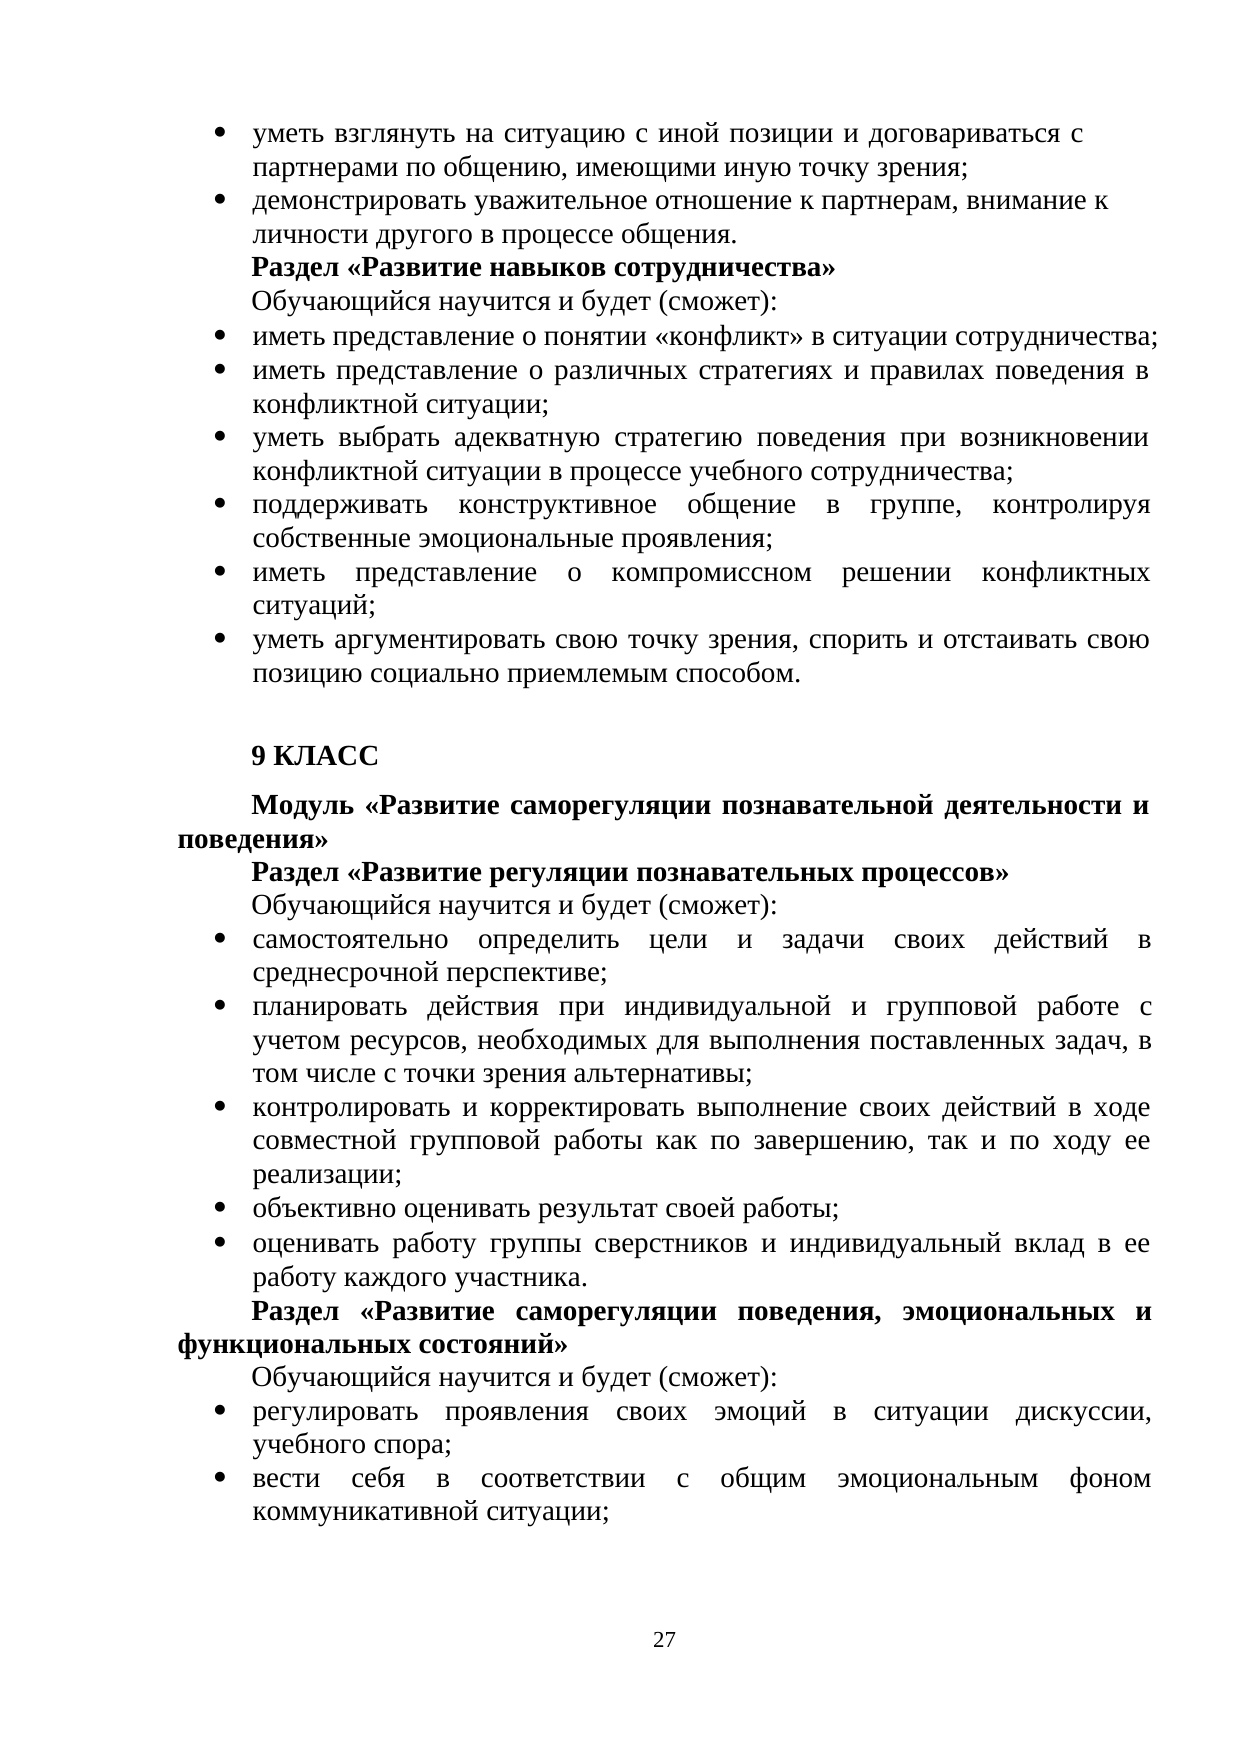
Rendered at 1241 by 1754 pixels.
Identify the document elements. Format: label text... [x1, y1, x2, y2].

text Раздел «Развитие регуляции познавательных процессов» [251, 854, 1163, 888]
text Модуль «Развитие саморегуляции познавательной деятельности и поведения» [177, 787, 1163, 854]
text Обучающийся научится и будет (сможет): [251, 1360, 1163, 1393]
text Раздел «Развитие навыков сотрудничества» [251, 250, 1163, 283]
list контролировать и корректировать выполнение своих действий в ходе совместной групповой работы как по завершению, так и по ходу ее реализации; [215, 1089, 1152, 1189]
list уметь аргументировать свою точку зрения, спорить и отстаивать свою позицию социально приемлемым способом. [215, 621, 1152, 688]
list КЛАСС [251, 738, 1163, 772]
list поддерживать конструктивное общение в группе, контролируя собственные эмоциональные проявления; [215, 487, 1151, 554]
list уметь взглянуть на ситуацию с иной позиции и договариваться с партнерами по общению, имеющими иную точку зрения; [215, 115, 1151, 182]
list иметь представление о различных стратегиях и правилах поведения в конфликтной ситуации; [215, 352, 1152, 419]
list вести себя в соответствии с общим эмоциональным фоном коммуникативной ситуации; [215, 1460, 1152, 1527]
list самостоятельно определить цели и задачи своих действий в среднесрочной перспективе; [215, 921, 1152, 988]
list иметь представление о понятии «конфликт» в ситуации сотрудничества; [215, 317, 1163, 352]
text Раздел «Развитие саморегуляции поведения, эмоциональных и функциональных состояний» [177, 1293, 1152, 1360]
list оценивать работу группы сверстников и индивидуальный вклад в ее работу каждого участника. [215, 1225, 1151, 1292]
list уметь выбрать адекватную стратегию поведения при возникновении конфликтной ситуации в процессе учебного сотрудничества; [215, 419, 1152, 487]
list регулировать проявления своих эмоций в ситуации дискуссии, учебного спора; [215, 1393, 1152, 1460]
list демонстрировать уважительное отношение к партнерам, внимание к личности другого в процессе общения. [215, 182, 1151, 249]
list иметь представление о компромиссном решении конфликтных ситуаций; [215, 554, 1152, 621]
text Обучающийся научится и будет (сможет): [251, 888, 1163, 921]
list объективно оценивать результат своей работы; [215, 1189, 1163, 1225]
text Обучающийся научится и будет (сможет): [251, 283, 1163, 317]
list планировать действия при индивидуальной и групповой работе с учетом ресурсов, необходимых для выполнения поставленных задач, в том числе с точки зрения альтернативы; [215, 988, 1152, 1089]
